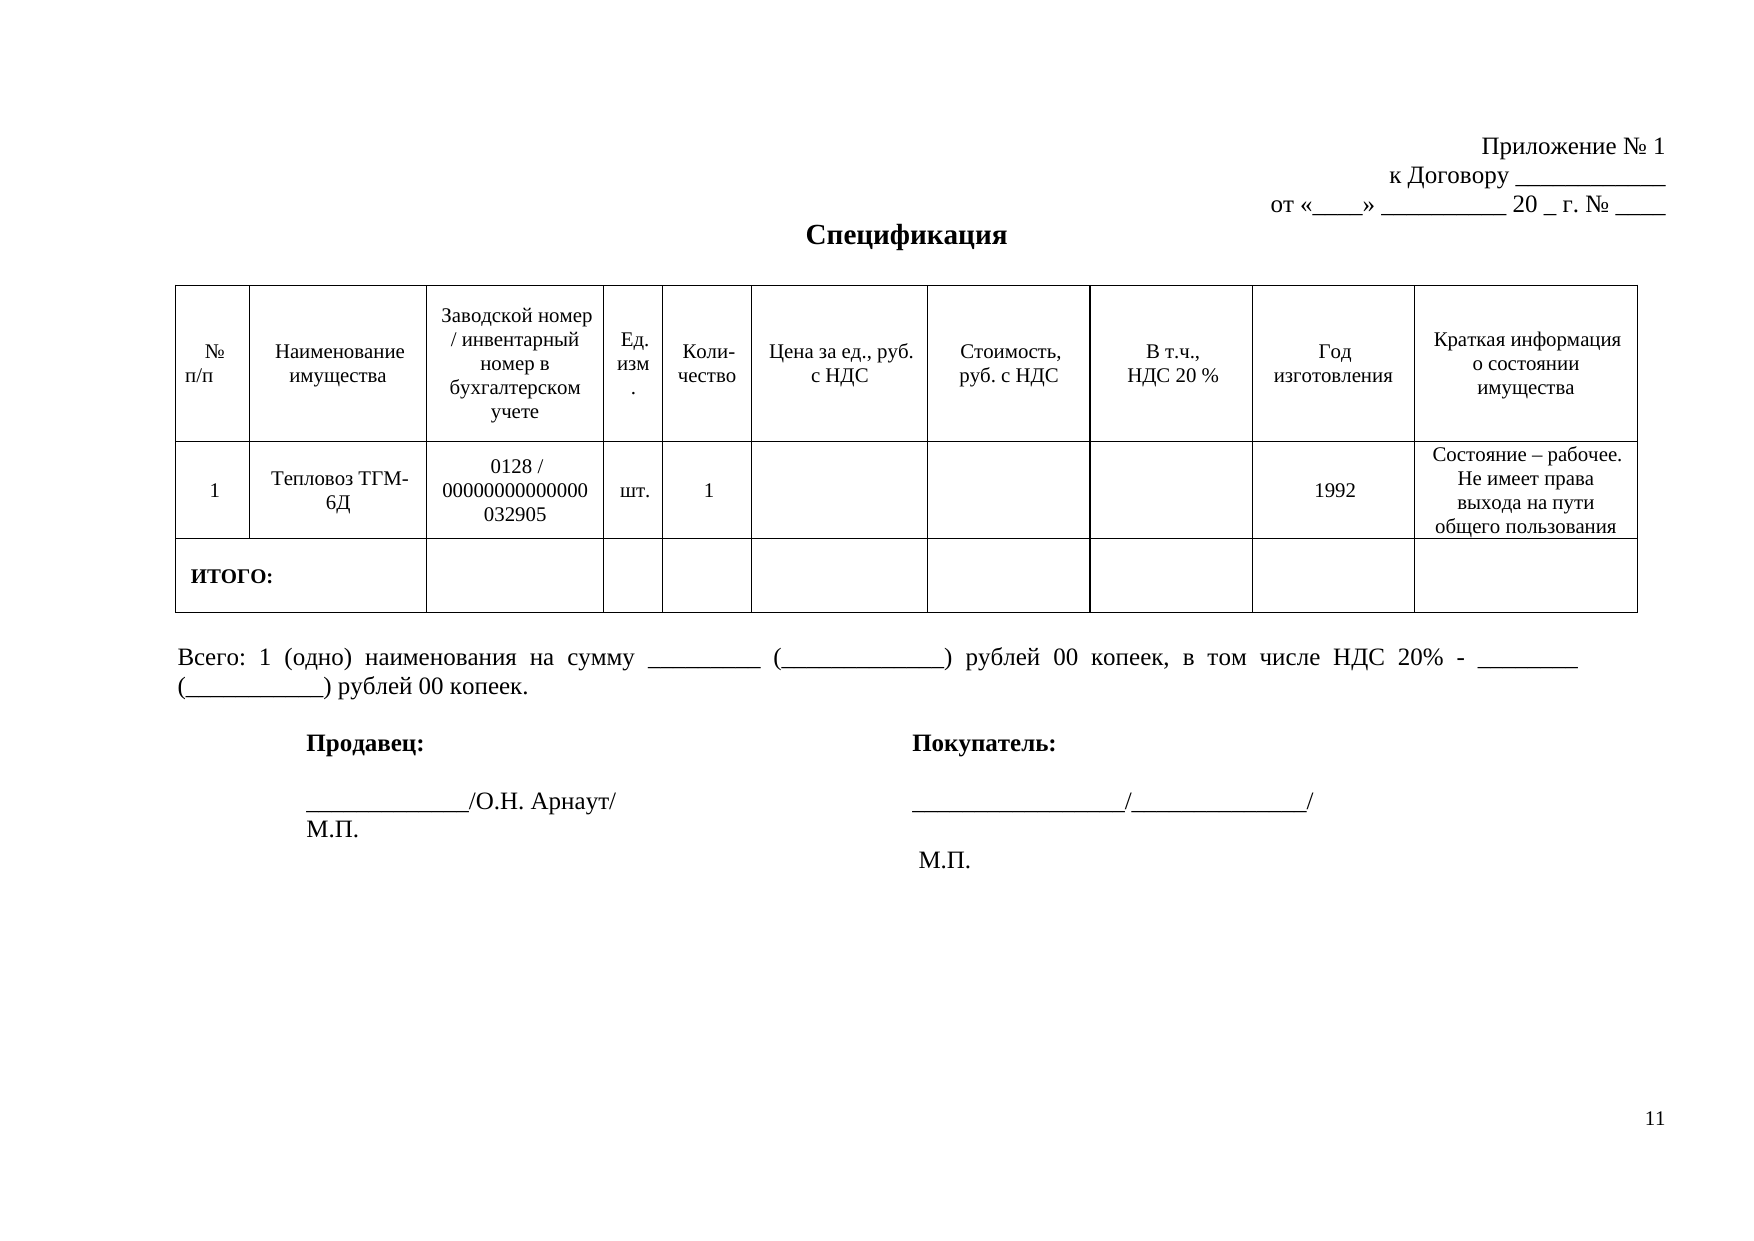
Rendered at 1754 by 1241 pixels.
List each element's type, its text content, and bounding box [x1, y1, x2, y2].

table_cell 1992 [1253, 442, 1414, 538]
text от «____» __________ 20 _ г. № ____ [148, 189, 1665, 217]
table_header Коли-чество [663, 286, 751, 441]
text к Договору ____________ [148, 160, 1665, 189]
table_cell [928, 442, 1089, 538]
table_cell 1 [663, 442, 751, 538]
table_header Краткая информация о состоянии имущества [1415, 286, 1637, 441]
table_cell [427, 539, 603, 612]
table_cell [752, 442, 927, 538]
text Всего: 1 (одно) наименования на сумму _________ (_____________) рублей 00 копеек, в том числе НДС 20% - ________ (___________) рублей 00 копеек. [177, 642, 1580, 699]
table_cell [604, 539, 662, 612]
table_cell ИТОГО: [176, 539, 426, 612]
table_header В т.ч., НДС 20 % [1091, 286, 1252, 441]
table_header Ед. изм. [604, 286, 662, 441]
table_header Заводской номер / инвентарный номер в бухгалтерском учете [427, 286, 603, 441]
table_cell [1415, 539, 1637, 612]
table_cell [1253, 539, 1414, 612]
table_header № п/п [176, 286, 249, 441]
table_header Стоимость, руб. с НДС [928, 286, 1089, 441]
table_cell _____________/О.Н. Арнаут/ М.П. [295, 757, 901, 874]
text Приложение № 1 [148, 131, 1665, 160]
table_header Год изготовления [1253, 286, 1414, 441]
table_cell 0128 / 00000000000000032905 [427, 442, 603, 538]
table_cell шт. [604, 442, 662, 538]
table_cell Тепловоз ТГМ-6Д [250, 442, 426, 538]
table_cell _________________/______________/ М.П. [901, 757, 1569, 874]
table_cell 1 [176, 442, 249, 538]
table_header Продавец: [295, 728, 901, 757]
table_header Покупатель: [901, 728, 1569, 757]
text Спецификация [148, 217, 1665, 251]
table_cell [928, 539, 1089, 612]
table_cell [1091, 442, 1252, 538]
table_header Цена за ед., руб. с НДС [752, 286, 927, 441]
table_cell [1091, 539, 1252, 612]
table_header Наименование имущества [250, 286, 426, 441]
table_cell [752, 539, 927, 612]
table_cell [663, 539, 751, 612]
table_cell Состояние – рабочее. Не имеет права выхода на пути общего пользования [1415, 442, 1637, 538]
